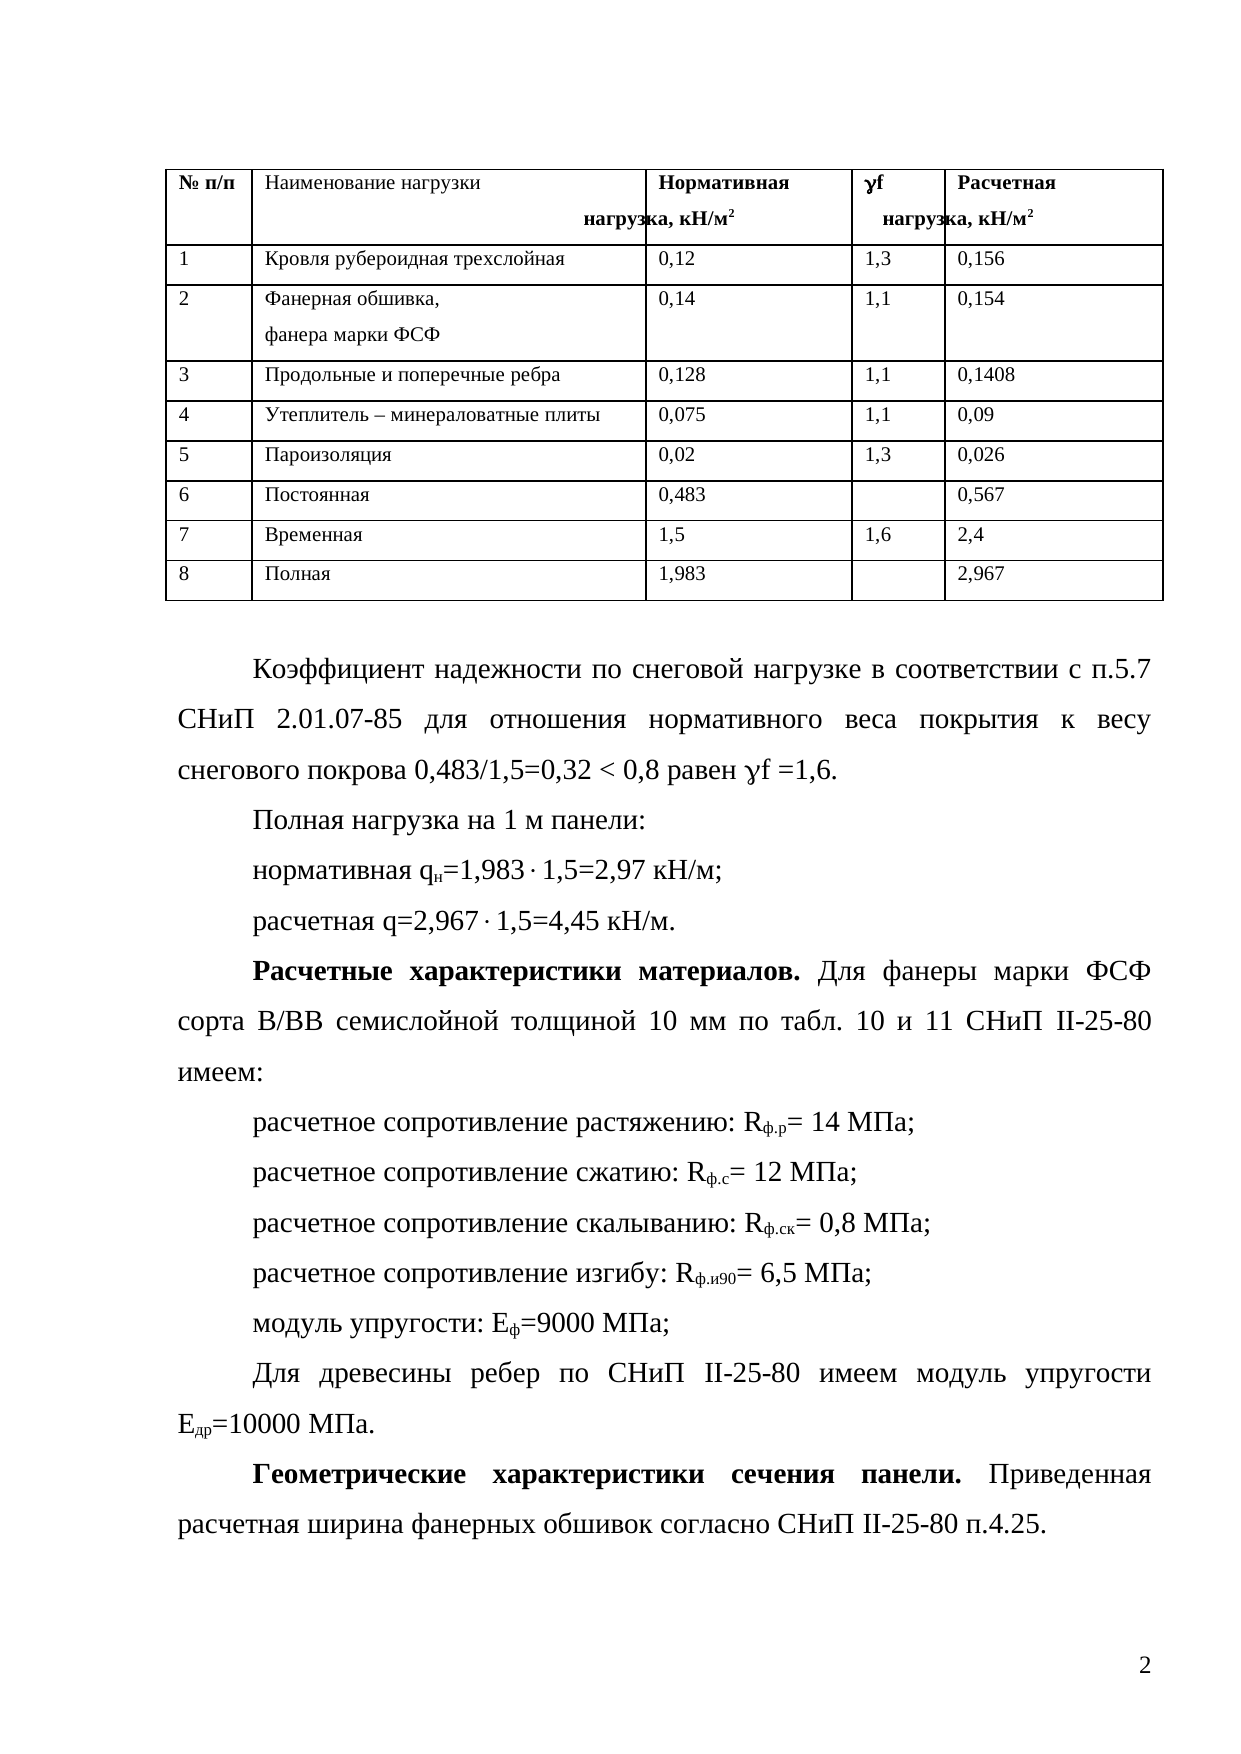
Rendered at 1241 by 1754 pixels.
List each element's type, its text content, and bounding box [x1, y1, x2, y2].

table_cell 0,09 [946, 402, 1162, 440]
table_cell 1,1 [853, 286, 944, 360]
text расчетная q=2,9671,5=4,45 кН/м. [177, 903, 1152, 937]
text расчетное сопротивление скалыванию: Rф.ск= 0,8 МПа; [177, 1205, 1152, 1238]
text модуль упругости: Еф=9000 МПа; [177, 1306, 1152, 1339]
table_cell Фанерная обшивка, фанера марки ФСФ [253, 286, 645, 360]
text Коэффициент надежности по снеговой нагрузке в соответствии с п.5.7 СНиП 2.01.07-85 для отношения нормативного веса покрытия к весу снегового покрова 0,483/1,5=0,32 < 0,8 равен f =1,6. [177, 651, 1152, 786]
table_cell 2,967 [946, 561, 1162, 599]
table_cell 1,1 [853, 402, 944, 440]
table_cell 0,567 [946, 482, 1162, 520]
table_cell 1,5 [647, 521, 851, 560]
table_cell [853, 561, 944, 599]
table_cell 0,128 [647, 362, 851, 400]
table_cell 4 [167, 402, 251, 440]
table_cell 0,02 [647, 442, 851, 480]
text расчетное сопротивление изгибу: Rф.и90= 6,5 МПа; [177, 1255, 1152, 1289]
table_cell 0,075 [647, 402, 851, 440]
table_cell 0,026 [946, 442, 1162, 480]
table_header № п/п [167, 170, 251, 244]
table_cell 7 [167, 521, 251, 560]
table_cell Продольные и поперечные ребра [253, 362, 645, 400]
table_cell 1,3 [853, 442, 944, 480]
table_cell Временная [253, 521, 645, 560]
table_cell 8 [167, 561, 251, 599]
table_cell 1,3 [853, 246, 944, 284]
text Расчетные характеристики материалов. Для фанеры марки ФСФ сорта В/ВВ семислойной толщиной 10 мм по табл. 10 и 11 СНиП II-25-80 имеем: [177, 953, 1152, 1087]
text Для древесины ребер по СНиП II-25-80 имеем модуль упругости Едр=10000 МПа. [177, 1356, 1152, 1440]
table_cell 1,983 [647, 561, 851, 599]
text расчетное сопротивление растяжению: Rф.р= 14 МПа; [177, 1104, 1152, 1138]
table_cell 0,154 [946, 286, 1162, 360]
table_cell 1,1 [853, 362, 944, 400]
table_cell 0,1408 [946, 362, 1162, 400]
table_cell 0,12 [647, 246, 851, 284]
table_cell 1,6 [853, 521, 944, 560]
table_cell 0,483 [647, 482, 851, 520]
table_cell 0,156 [946, 246, 1162, 284]
table_header Наименование нагрузки [253, 170, 645, 244]
table_cell 5 [167, 442, 251, 480]
table_cell Утеплитель – минераловатные плиты [253, 402, 645, 440]
table_cell 2,4 [946, 521, 1162, 560]
table_cell 6 [167, 482, 251, 520]
table_cell Пароизоляция [253, 442, 645, 480]
table_cell 3 [167, 362, 251, 400]
table_header f [853, 170, 944, 244]
table_header Нормативная нагрузка, кН/м2 [647, 170, 851, 244]
table_cell 2 [167, 286, 251, 360]
table_cell Полная [253, 561, 645, 599]
text расчетное сопротивление сжатию: Rф.с= 12 МПа; [177, 1154, 1152, 1188]
table_cell Кровля рубероидная трехслойная [253, 246, 645, 284]
table_cell 0,14 [647, 286, 851, 360]
text Полная нагрузка на 1 м панели: [177, 802, 1152, 836]
text нормативная qн=1,9831,5=2,97 кН/м; [177, 853, 1152, 886]
table_header Расчетная нагрузка, кН/м2 [946, 170, 1162, 244]
table_cell 1 [167, 246, 251, 284]
table_cell Постоянная [253, 482, 645, 520]
text Геометрические характеристики сечения панели. Приведенная расчетная ширина фанерных обшивок согласно СНиП II-25-80 п.4.25. [177, 1456, 1152, 1540]
table_cell [853, 482, 944, 520]
